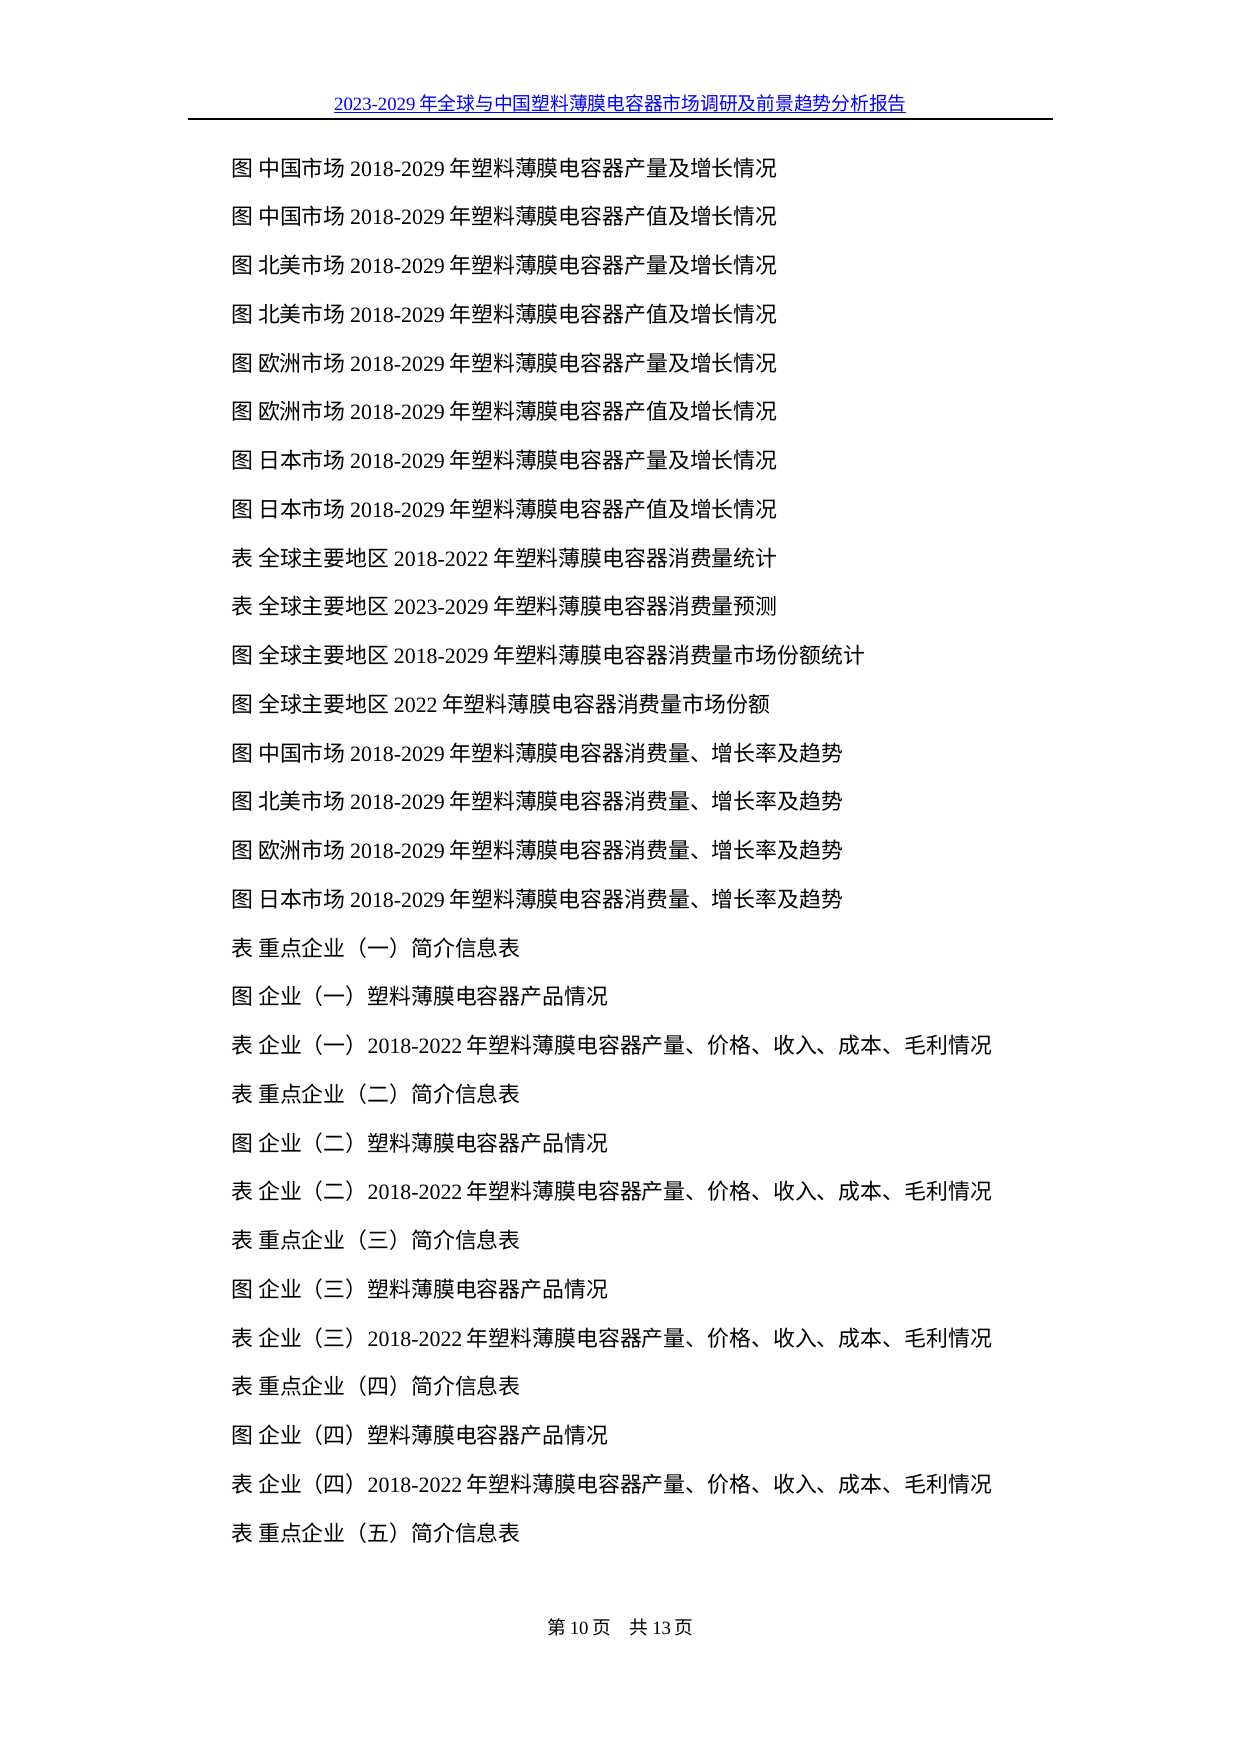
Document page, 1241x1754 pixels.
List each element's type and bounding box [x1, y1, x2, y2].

text [187, 150, 1053, 1548]
